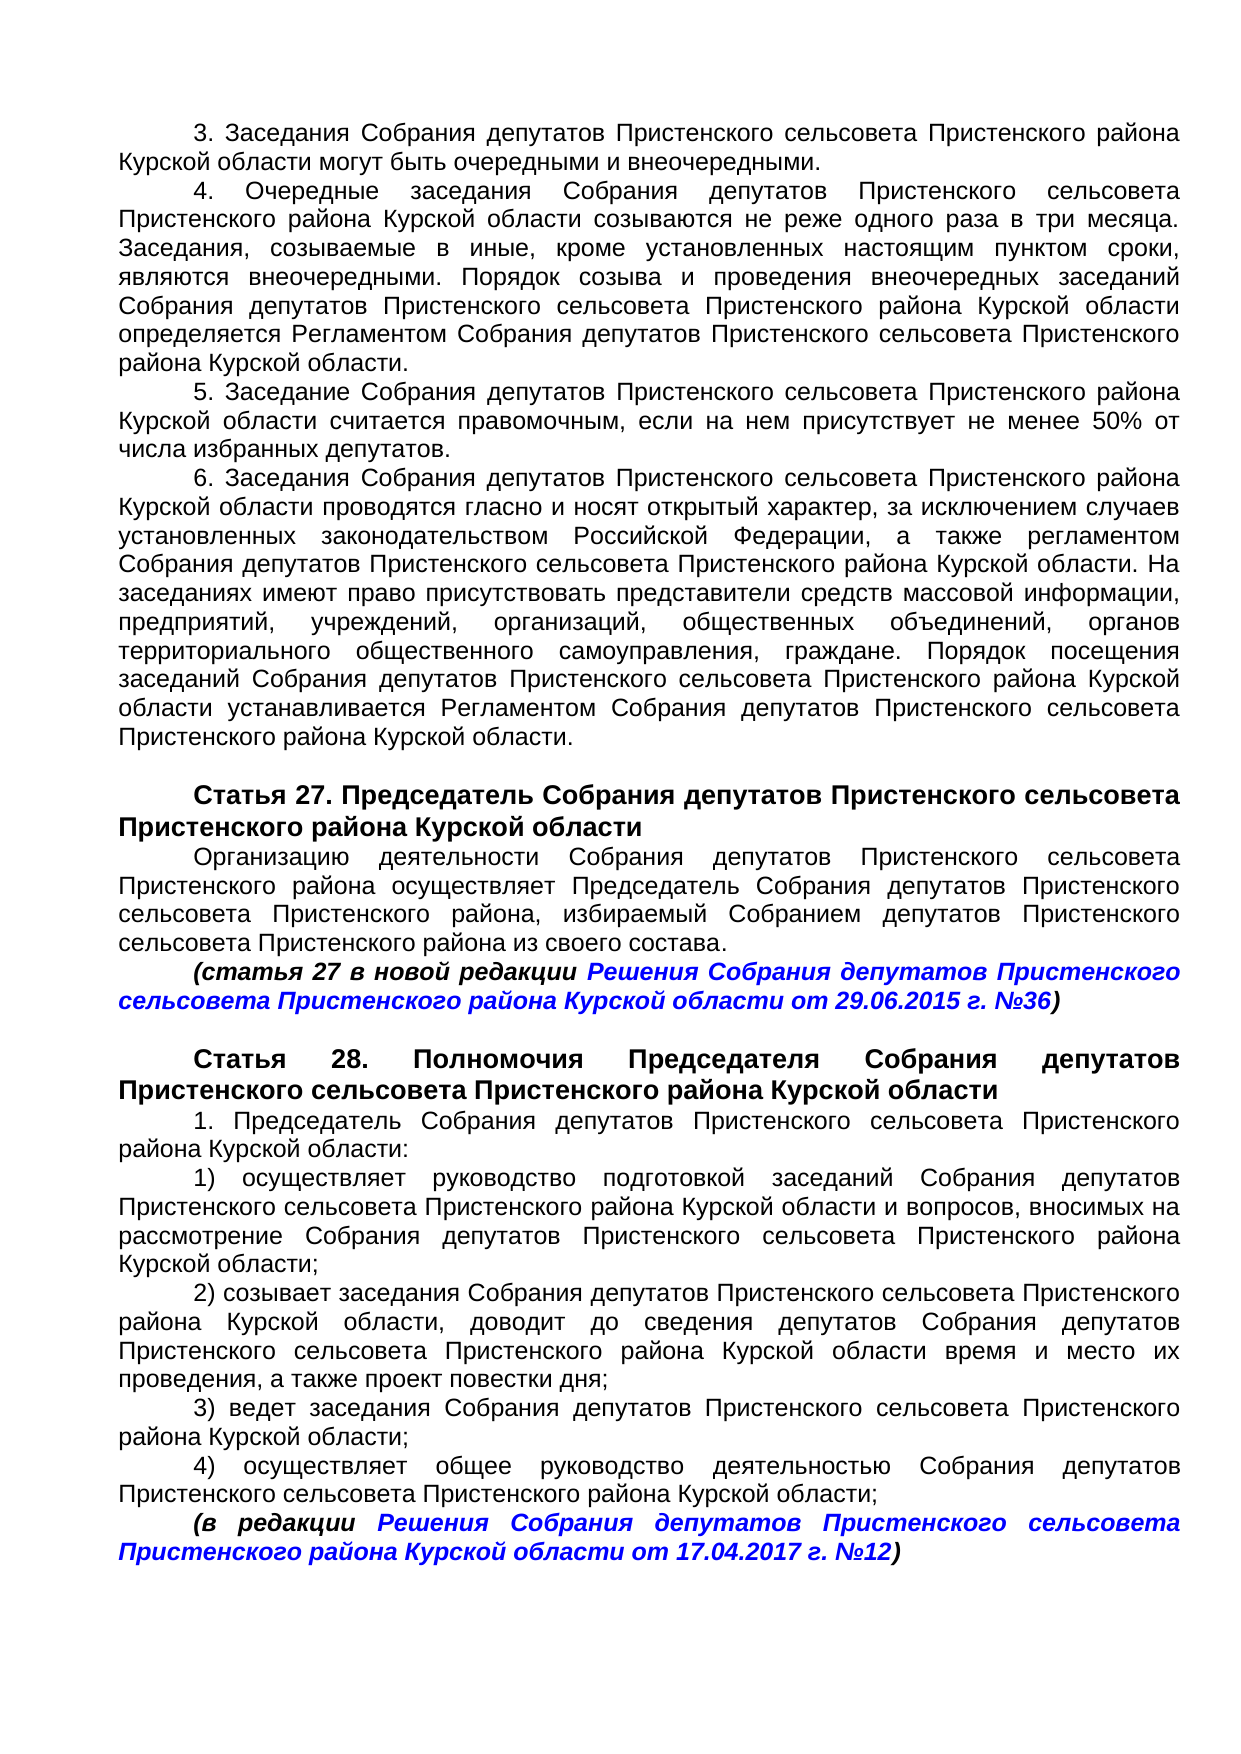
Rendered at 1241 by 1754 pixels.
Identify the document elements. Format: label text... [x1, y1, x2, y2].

text 3) ведет заседания Собрания депутатов Пристенского сельсовета Пристенского района Курской области; [118, 1393, 1181, 1451]
text Статья 27. Председатель Собрания депутатов Пристенского сельсовета Пристенского района Курской области [118, 779, 1181, 842]
text 2) созывает заседания Собрания депутатов Пристенского сельсовета Пристенского района Курской области, доводит до сведения депутатов Собрания депутатов Пристенского сельсовета Пристенского района Курской области время и место их проведения, а также проект повестки дня; [118, 1278, 1181, 1393]
text Организацию деятельности Собрания депутатов Пристенского сельсовета Пристенского района осуществляет Председатель Собрания депутатов Пристенского сельсовета Пристенского района, избираемый Собранием депутатов Пристенского сельсовета Пристенского района из своего состава. [118, 842, 1181, 957]
text 4) осуществляет общее руководство деятельностью Собрания депутатов Пристенского сельсовета Пристенского района Курской области; [118, 1451, 1181, 1508]
text 3. Заседания Собрания депутатов Пристенского сельсовета Пристенского района Курской области могут быть очередными и внеочередными. [118, 118, 1181, 176]
text (в редакции Решения Собрания депутатов Пристенского сельсовета Пристенского района Курской области от 17.04.2017 г. №12) [118, 1508, 1181, 1566]
text 1) осуществляет руководство подготовкой заседаний Собрания депутатов Пристенского сельсовета Пристенского района Курской области и вопросов, вносимых на рассмотрение Собрания депутатов Пристенского сельсовета Пристенского района Курской области; [118, 1163, 1181, 1278]
text 6. Заседания Собрания депутатов Пристенского сельсовета Пристенского района Курской области проводятся гласно и носят открытый характер, за исключением случаев установленных законодательством Российской Федерации, а также регламентом Собрания депутатов Пристенского сельсовета Пристенского района Курской области. На заседаниях имеют право присутствовать представители средств массовой информации, предприятий, учреждений, организаций, общественных объединений, органов территориального общественного самоуправления, граждане. Порядок посещения заседаний Собрания депутатов Пристенского сельсовета Пристенского района Курской области устанавливается Регламентом Собрания депутатов Пристенского сельсовета Пристенского района Курской области. [118, 463, 1181, 751]
text 4. Очередные заседания Собрания депутатов Пристенского сельсовета Пристенского района Курской области созываются не реже одного раза в три месяца. Заседания, созываемые в иные, кроме установленных настоящим пунктом сроки, являются внеочередными. Порядок созыва и проведения внеочередных заседаний Собрания депутатов Пристенского сельсовета Пристенского района Курской области определяется Регламентом Собрания депутатов Пристенского сельсовета Пристенского района Курской области. [118, 176, 1181, 377]
text (статья 27 в новой редакции Решения Собрания депутатов Пристенского сельсовета Пристенского района Курской области от 29.06.2015 г. №36) [118, 957, 1181, 1014]
text Статья 28. Полномочия Председателя Собрания депутатов Пристенского сельсовета Пристенского района Курской области [118, 1043, 1181, 1106]
text 5. Заседание Собрания депутатов Пристенского сельсовета Пристенского района Курской области считается правомочным, если на нем присутствует не менее 50% от числа избранных депутатов. [118, 377, 1181, 463]
text 1. Председатель Собрания депутатов Пристенского сельсовета Пристенского района Курской области: [118, 1106, 1181, 1163]
